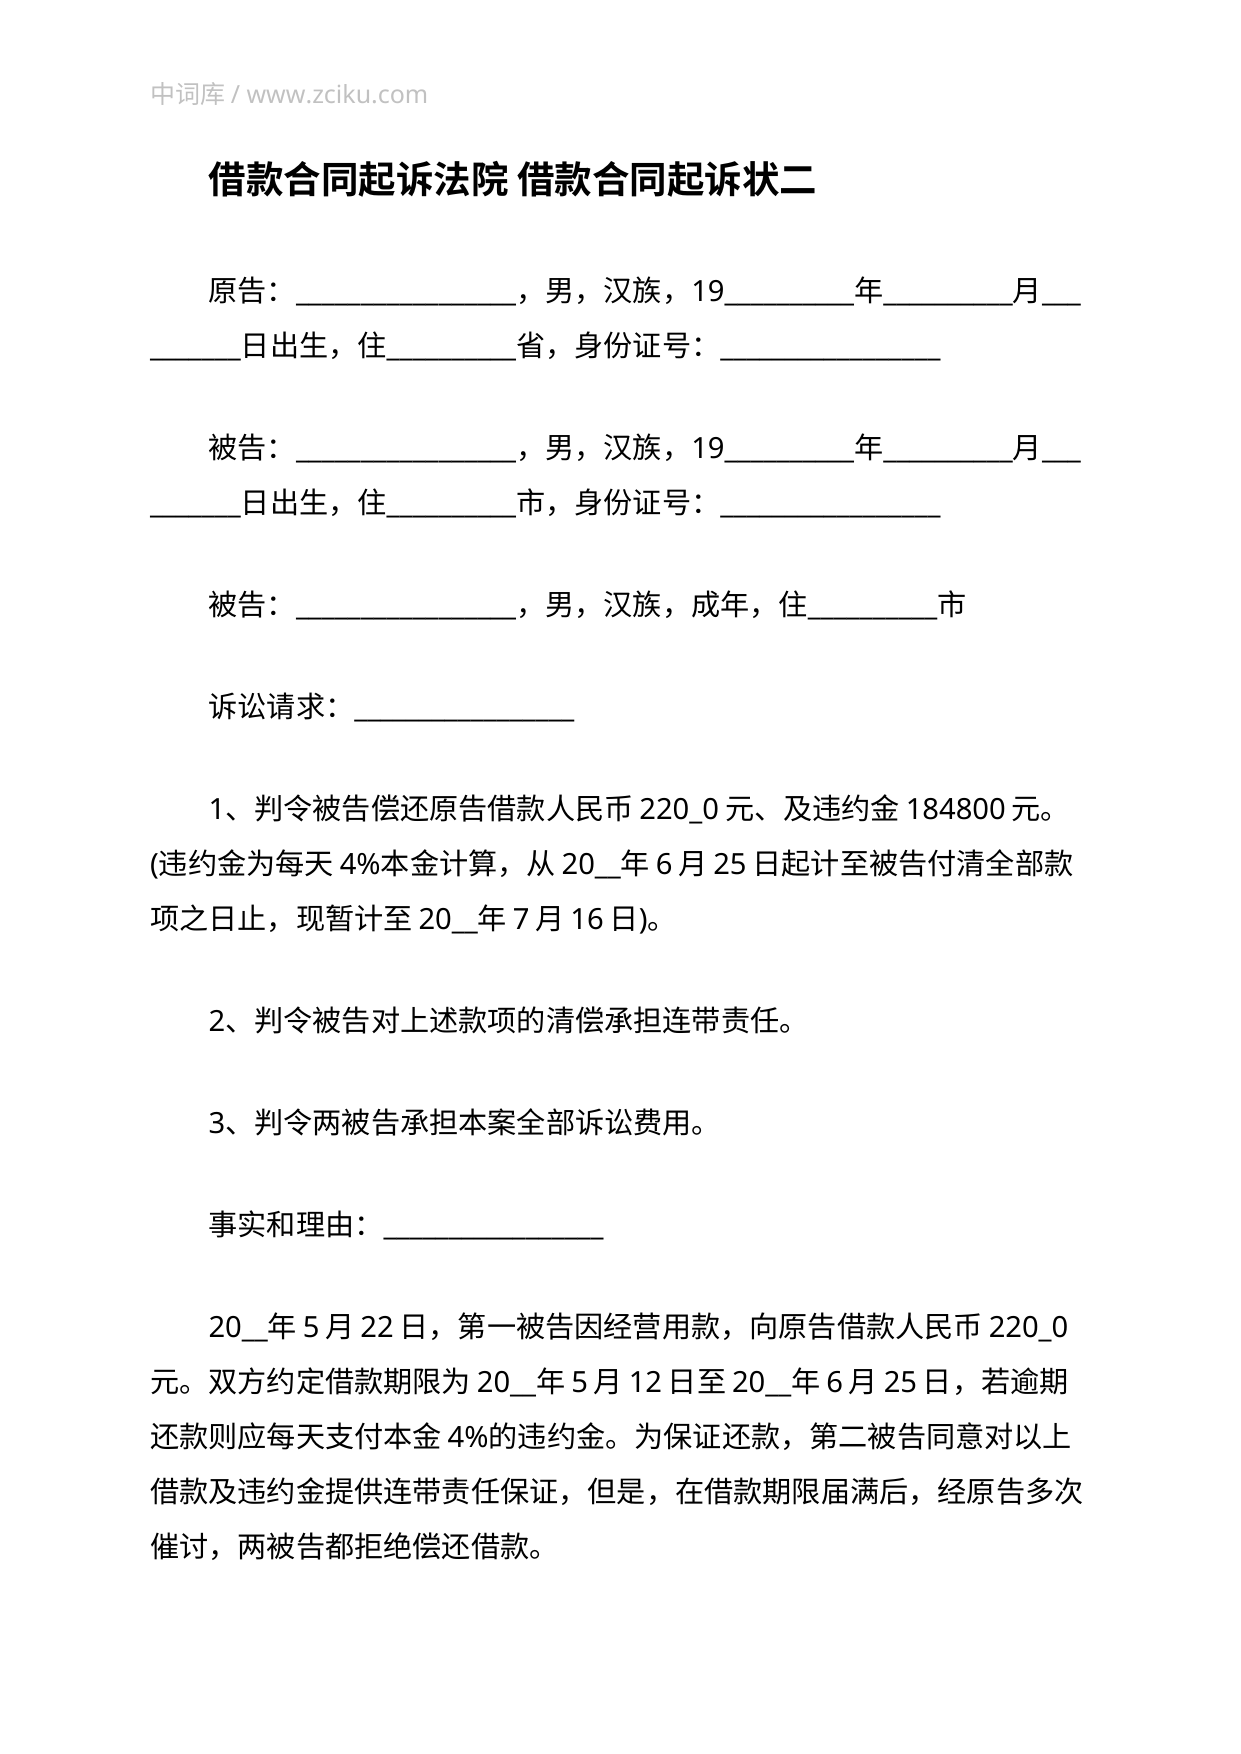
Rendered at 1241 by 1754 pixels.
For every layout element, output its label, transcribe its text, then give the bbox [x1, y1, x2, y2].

text 诉讼请求：_________________ [150, 683, 1090, 726]
text 被告：_________________，男，汉族，19__________年__________月__________日出生，住__________市，身份证号：_________________ [150, 424, 1090, 522]
text 原告：_________________，男，汉族，19__________年__________月__________日出生，住__________省，身份证号：_________________ [150, 267, 1090, 365]
text 借款合同起诉法院 借款合同起诉状二 [150, 150, 1090, 204]
text 20__年5月22日，第一被告因经营用款，向原告借款人民币220_0元。双方约定借款期限为20__年5月12日至20__年6月25日，若逾期还款则应每天支付本金4%的违约金。为保证还款，第二被告同意对以上借款及违约金提供连带责任保证，但是，在借款期限届满后，经原告多次催讨，两被告都拒绝偿还借款。 [150, 1303, 1090, 1565]
text 3、判令两被告承担本案全部诉讼费用。 [150, 1099, 1090, 1142]
text 2、判令被告对上述款项的清偿承担连带责任。 [150, 997, 1090, 1040]
text 事实和理由：_________________ [150, 1201, 1090, 1244]
text 被告：_________________，男，汉族，成年，住__________市 [150, 581, 1090, 624]
text 1、判令被告偿还原告借款人民币220_0元、及违约金184800元。(违约金为每天4%本金计算，从20__年6月25日起计至被告付清全部款项之日止，现暂计至20__年7月16日)。 [150, 785, 1090, 938]
